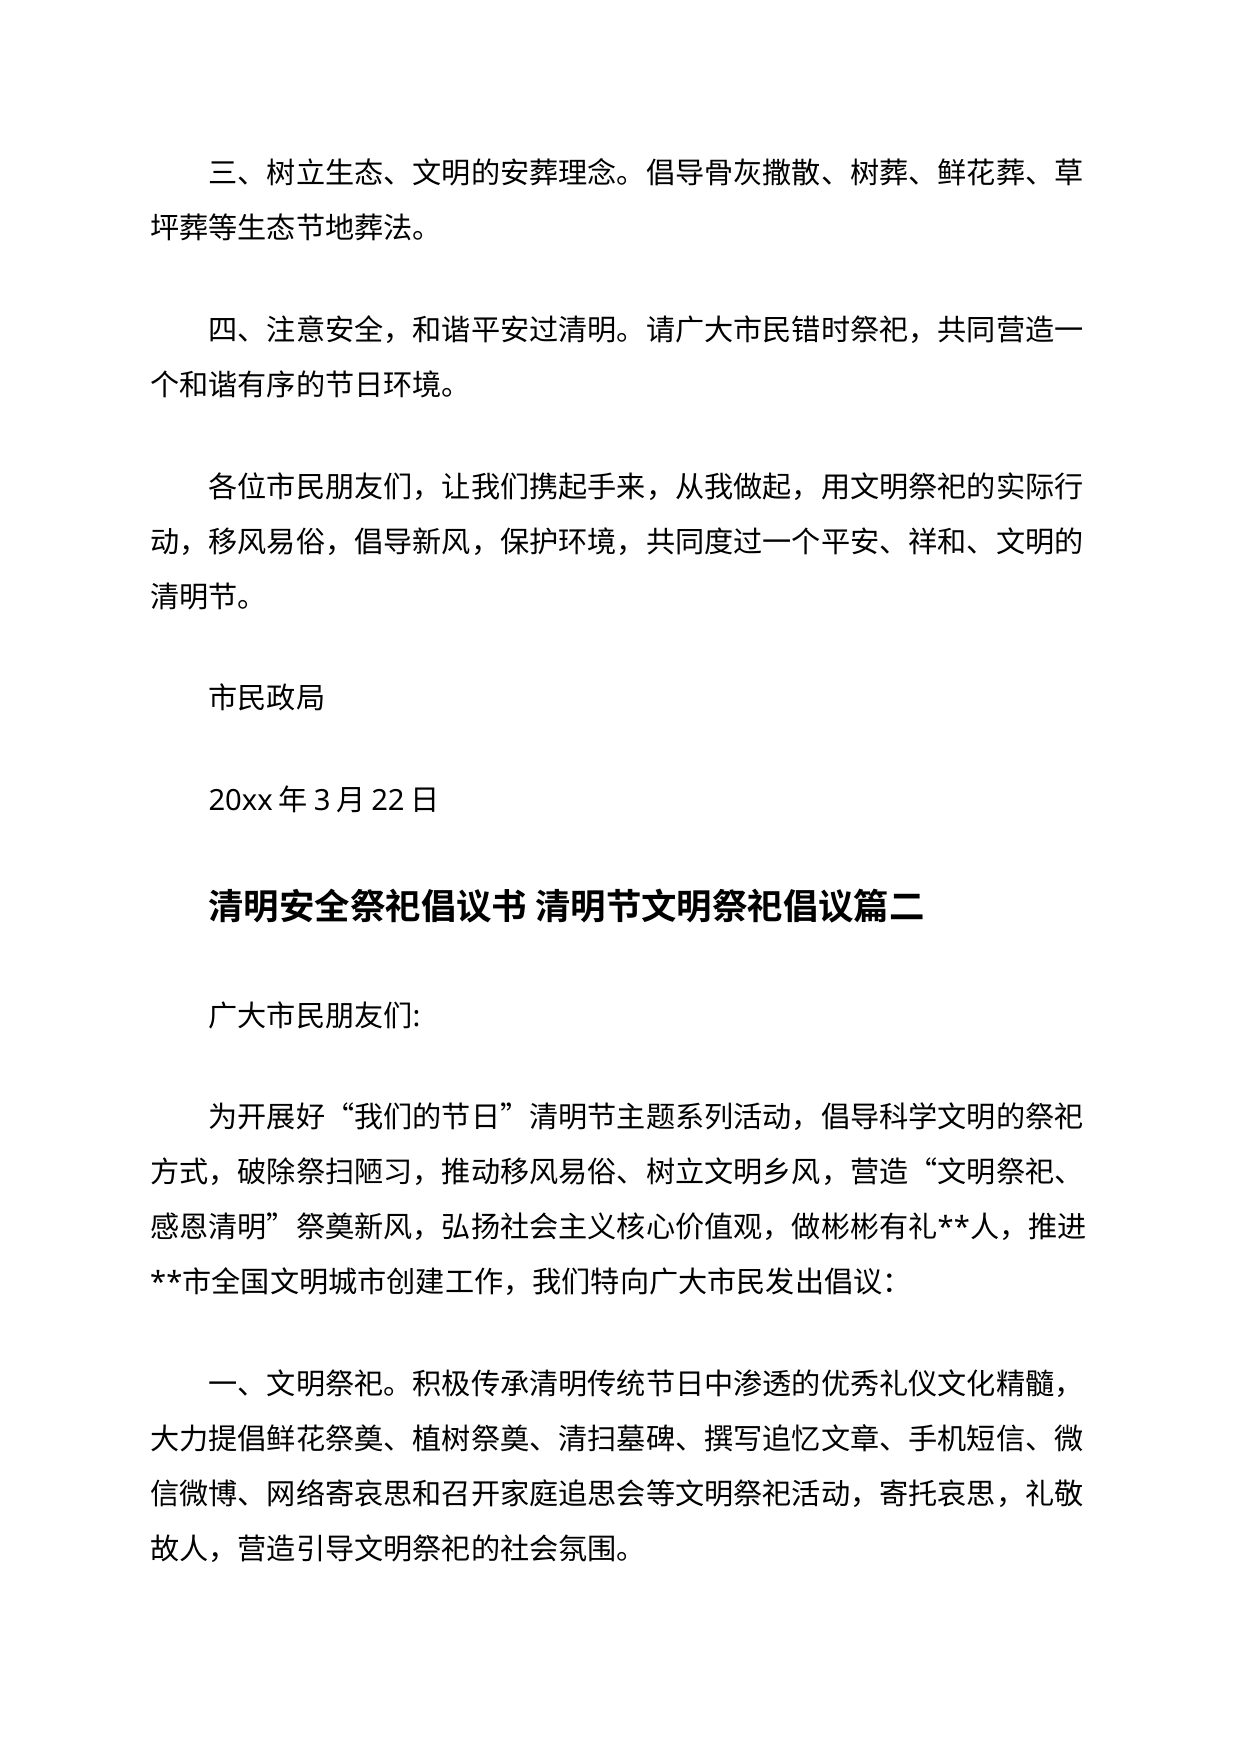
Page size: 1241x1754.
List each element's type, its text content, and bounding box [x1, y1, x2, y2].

text 市民政局 [150, 675, 1090, 717]
text 四、注意安全，和谐平安过清明。请广大市民错时祭祀，共同营造一个和谐有序的节日环境。 [150, 307, 1090, 404]
text 20xx年3月22日 [150, 777, 1090, 819]
text 清明安全祭祀倡议书 清明节文明祭祀倡议篇二 [150, 879, 1090, 930]
text 各位市民朋友们，让我们携起手来，从我做起，用文明祭祀的实际行动，移风易俗，倡导新风，保护环境，共同度过一个平安、祥和、文明的清明节。 [150, 463, 1090, 615]
text 三、树立生态、文明的安葬理念。倡导骨灰撒散、树葬、鲜花葬、草坪葬等生态节地葬法。 [150, 150, 1090, 247]
text 一、文明祭祀。积极传承清明传统节日中渗透的优秀礼仪文化精髓，大力提倡鲜花祭奠、植树祭奠、清扫墓碑、撰写追忆文章、手机短信、微信微博、网络寄哀思和召开家庭追思会等文明祭祀活动，寄托哀思，礼敬故人，营造引导文明祭祀的社会氛围。 [150, 1361, 1090, 1568]
text 为开展好“我们的节日”清明节主题系列活动，倡导科学文明的祭祀方式，破除祭扫陋习，推动移风易俗、树立文明乡风，营造“文明祭祀、感恩清明”祭奠新风，弘扬社会主义核心价值观，做彬彬有礼**人，推进**市全国文明城市创建工作，我们特向广大市民发出倡议： [150, 1094, 1090, 1301]
text 广大市民朋友们: [150, 992, 1090, 1034]
